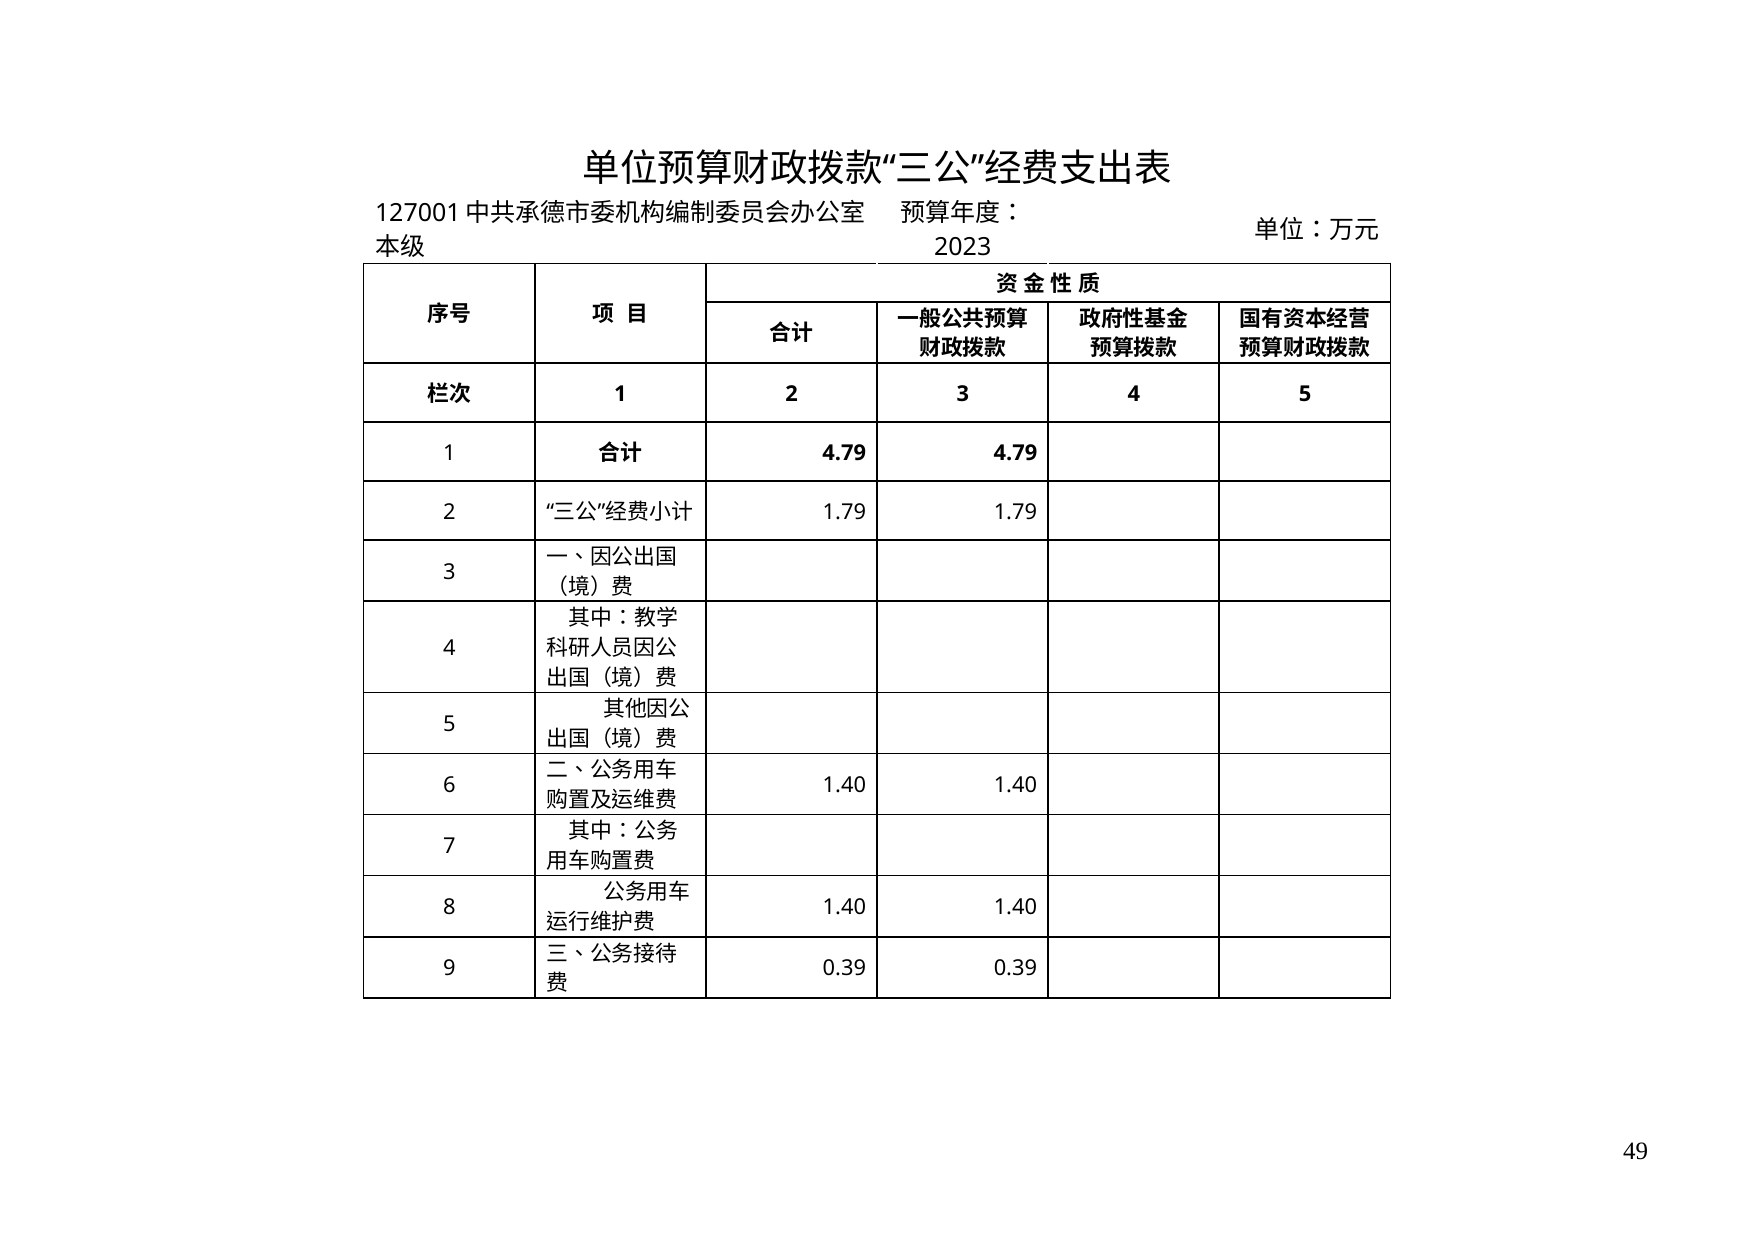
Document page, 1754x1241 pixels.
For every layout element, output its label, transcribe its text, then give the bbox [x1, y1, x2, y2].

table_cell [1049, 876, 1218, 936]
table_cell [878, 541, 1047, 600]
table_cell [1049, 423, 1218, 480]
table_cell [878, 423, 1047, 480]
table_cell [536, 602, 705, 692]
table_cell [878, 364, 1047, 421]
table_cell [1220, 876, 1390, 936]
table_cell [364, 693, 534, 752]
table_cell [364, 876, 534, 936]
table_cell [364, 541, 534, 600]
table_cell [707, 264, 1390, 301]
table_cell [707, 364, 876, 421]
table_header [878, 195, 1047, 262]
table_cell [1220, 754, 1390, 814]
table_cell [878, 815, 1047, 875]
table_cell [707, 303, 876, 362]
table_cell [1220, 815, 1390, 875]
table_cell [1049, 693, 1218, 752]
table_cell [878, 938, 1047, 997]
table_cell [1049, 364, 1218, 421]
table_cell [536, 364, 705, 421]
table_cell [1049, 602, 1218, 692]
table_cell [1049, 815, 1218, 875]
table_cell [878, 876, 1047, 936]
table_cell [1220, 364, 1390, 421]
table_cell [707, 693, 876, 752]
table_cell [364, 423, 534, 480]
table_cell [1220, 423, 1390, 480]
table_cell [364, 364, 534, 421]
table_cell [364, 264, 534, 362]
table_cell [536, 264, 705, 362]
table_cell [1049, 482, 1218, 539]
text 单位预算财政拨款“三公”经费支出表 [106, 142, 1648, 193]
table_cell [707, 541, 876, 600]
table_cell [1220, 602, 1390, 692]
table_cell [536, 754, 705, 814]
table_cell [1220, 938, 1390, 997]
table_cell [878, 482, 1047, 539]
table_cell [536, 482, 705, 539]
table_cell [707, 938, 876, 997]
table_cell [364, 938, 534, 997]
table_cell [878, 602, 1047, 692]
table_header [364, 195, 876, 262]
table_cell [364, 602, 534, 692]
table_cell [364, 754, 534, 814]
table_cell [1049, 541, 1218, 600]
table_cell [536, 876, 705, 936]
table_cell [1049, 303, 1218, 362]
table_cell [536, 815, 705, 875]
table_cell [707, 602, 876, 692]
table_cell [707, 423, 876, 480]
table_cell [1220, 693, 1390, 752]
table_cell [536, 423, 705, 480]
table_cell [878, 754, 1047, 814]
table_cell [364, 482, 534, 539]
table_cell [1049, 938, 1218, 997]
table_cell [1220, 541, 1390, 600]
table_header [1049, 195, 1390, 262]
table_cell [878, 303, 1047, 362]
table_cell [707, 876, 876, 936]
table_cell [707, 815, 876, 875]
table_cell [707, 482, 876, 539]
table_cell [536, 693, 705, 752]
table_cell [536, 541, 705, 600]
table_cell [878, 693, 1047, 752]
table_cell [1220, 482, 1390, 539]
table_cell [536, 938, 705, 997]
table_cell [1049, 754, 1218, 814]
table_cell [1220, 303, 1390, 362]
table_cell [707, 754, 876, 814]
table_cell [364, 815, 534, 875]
